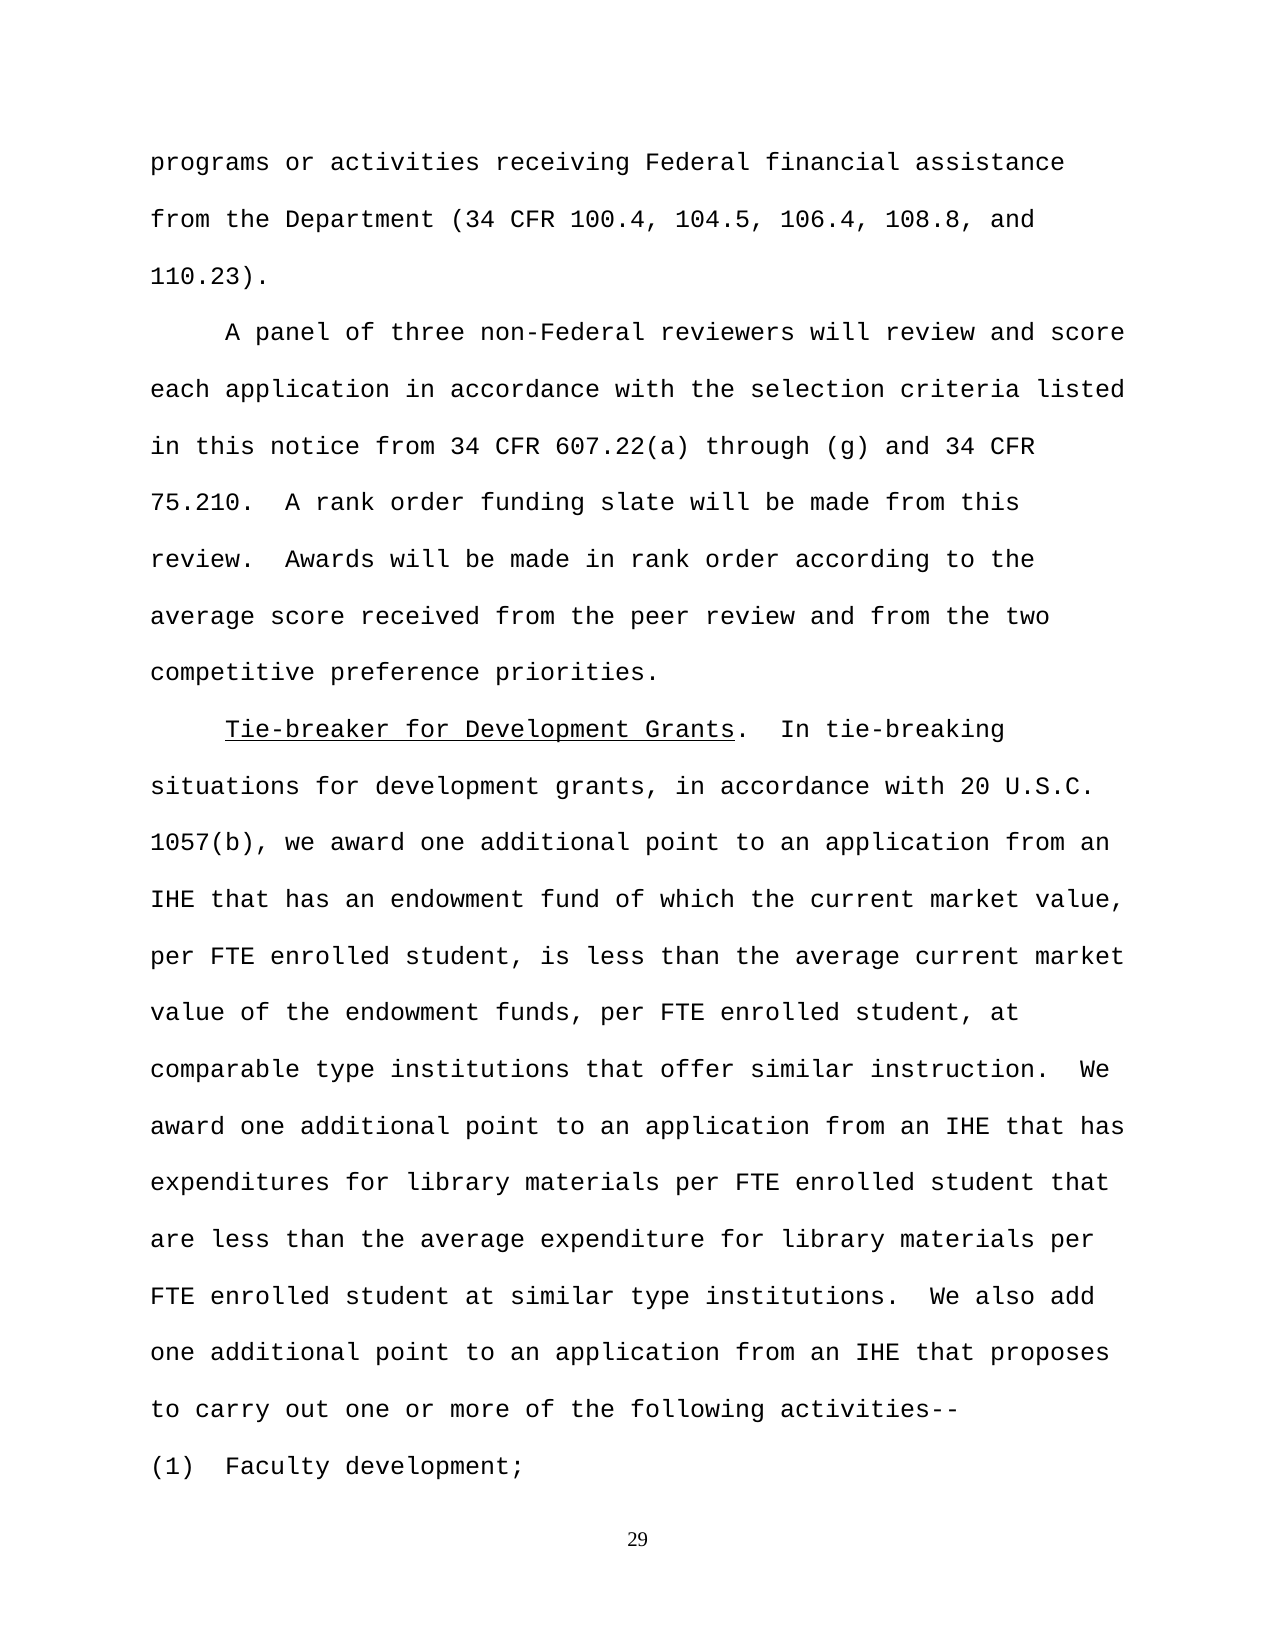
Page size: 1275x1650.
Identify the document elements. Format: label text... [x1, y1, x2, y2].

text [150, 150, 1125, 292]
text (1) Faculty development; [150, 1453, 1125, 1482]
text Tie-breaker for Development Grants. In tie-breaking situations for development grants, in accordance with 20 U.S.C. 1057(b), we award one additional point to an application from an IHE that has an endowment fund of which the current market value, per FTE enrolled student, is less than the average current market value of the endowment funds, per FTE enrolled student, at comparable type institutions that offer similar instruction. We award one additional point to an application from an IHE that has expenditures for library materials per FTE enrolled student that are less than the average expenditure for library materials per FTE enrolled student at similar type institutions. We also add one additional point to an application from an IHE that proposes to carry out one or more of the following activities-- [150, 717, 1125, 1425]
text A panel of three non-Federal reviewers will review and score each application in accordance with the selection criteria listed in this notice from 34 CFR 607.22(a) through (g) and 34 CFR 75.210. A rank order funding slate will be made from this review. Awards will be made in rank order according to the average score received from the peer review and from the two competitive preference priorities. [150, 320, 1125, 688]
